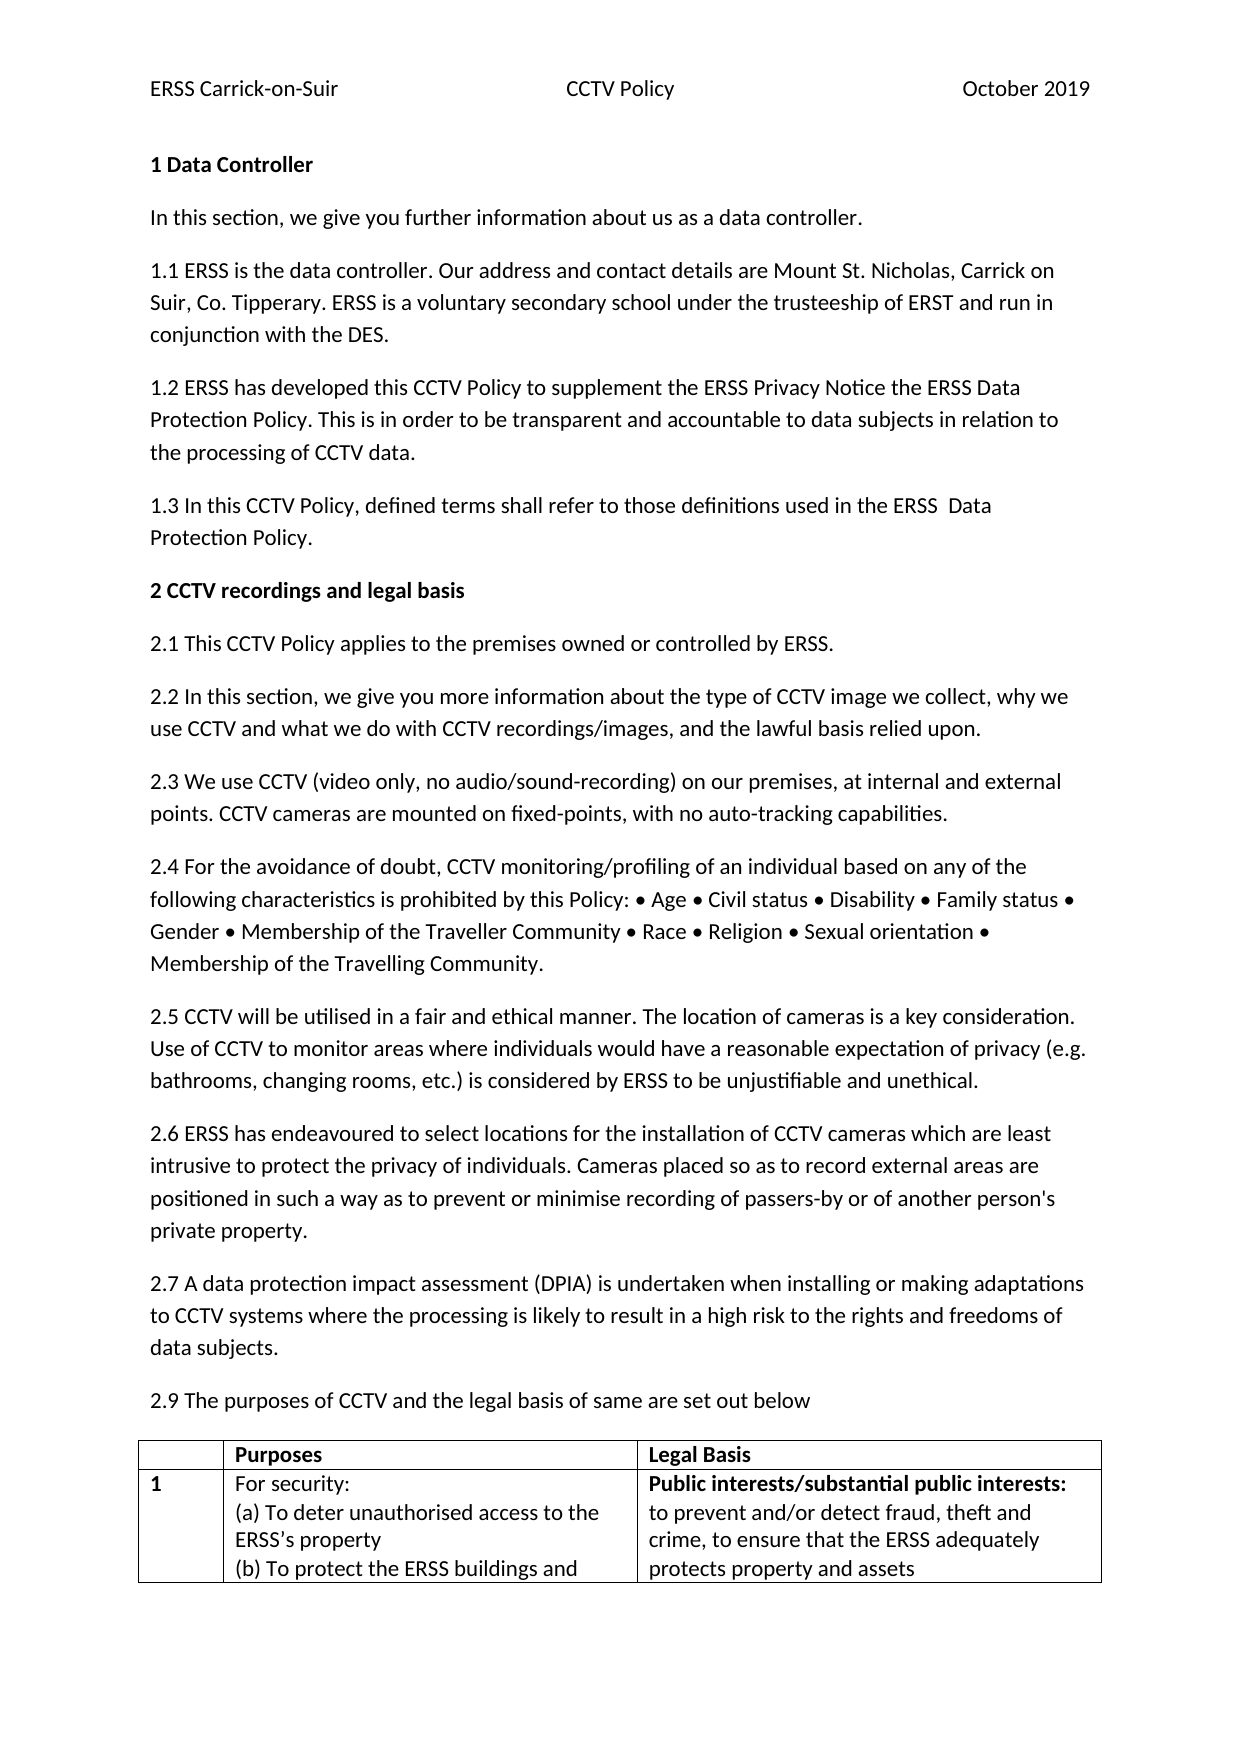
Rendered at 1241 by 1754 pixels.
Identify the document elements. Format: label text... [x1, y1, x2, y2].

table_header Purposes [224, 1441, 637, 1468]
text 1.3 In this CCTV Policy, defined terms shall refer to those definitions used in the ERSS Data Protection Policy. [150, 491, 1090, 551]
text 2 CCTV recordings and legal basis [150, 576, 1090, 604]
text 1.2 ERSS has developed this CCTV Policy to supplement the ERSS Privacy Notice the ERSS Data Protection Policy. This is in order to be transparent and accountable to data subjects in relation to the processing of CCTV data. [150, 373, 1090, 466]
text 1 Data Controller [150, 150, 1090, 178]
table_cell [638, 1470, 1101, 1582]
text 2.5 CCTV will be utilised in a fair and ethical manner. The location of cameras is a key consideration. Use of CCTV to monitor areas where individuals would have a reasonable expectation of privacy (e.g. bathrooms, changing rooms, etc.) is considered by ERSS to be unjustifiable and unethical. [150, 1002, 1090, 1094]
text 2.7 A data protection impact assessment (DPIA) is undertaken when installing or making adaptations to CCTV systems where the processing is likely to result in a high risk to the rights and freedoms of data subjects. [150, 1269, 1090, 1361]
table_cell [224, 1470, 637, 1582]
text 2.3 We use CCTV (video only, no audio/sound-recording) on our premises, at internal and external points. CCTV cameras are mounted on fixed-points, with no auto-tracking capabilities. [150, 767, 1090, 827]
text 2.1 This CCTV Policy applies to the premises owned or controlled by ERSS. [150, 629, 1090, 657]
table_header Legal Basis [638, 1441, 1101, 1468]
text 2.2 In this section, we give you more information about the type of CCTV image we collect, why we use CCTV and what we do with CCTV recordings/images, and the lawful basis relied upon. [150, 682, 1090, 742]
table_header [139, 1441, 223, 1468]
text 2.9 The purposes of CCTV and the legal basis of same are set out below [150, 1386, 1090, 1414]
text 2.4 For the avoidance of doubt, CCTV monitoring/profiling of an individual based on any of the following characteristics is prohibited by this Policy: • Age • Civil status • Disability • Family status • Gender • Membership of the Traveller Community • Race • Religion • Sexual orientation • Membership of the Travelling Community. [150, 852, 1090, 977]
table_cell 1 [139, 1470, 223, 1582]
text In this section, we give you further information about us as a data controller. [150, 203, 1090, 231]
text 2.6 ERSS has endeavoured to select locations for the installation of CCTV cameras which are least intrusive to protect the privacy of individuals. Cameras placed so as to record external areas are positioned in such a way as to prevent or minimise recording of passers-by or of another person's private property. [150, 1119, 1090, 1244]
text 1.1 ERSS is the data controller. Our address and contact details are Mount St. Nicholas, Carrick on Suir, Co. Tipperary. ERSS is a voluntary secondary school under the trusteeship of ERST and run in conjunction with the DES. [150, 256, 1090, 348]
